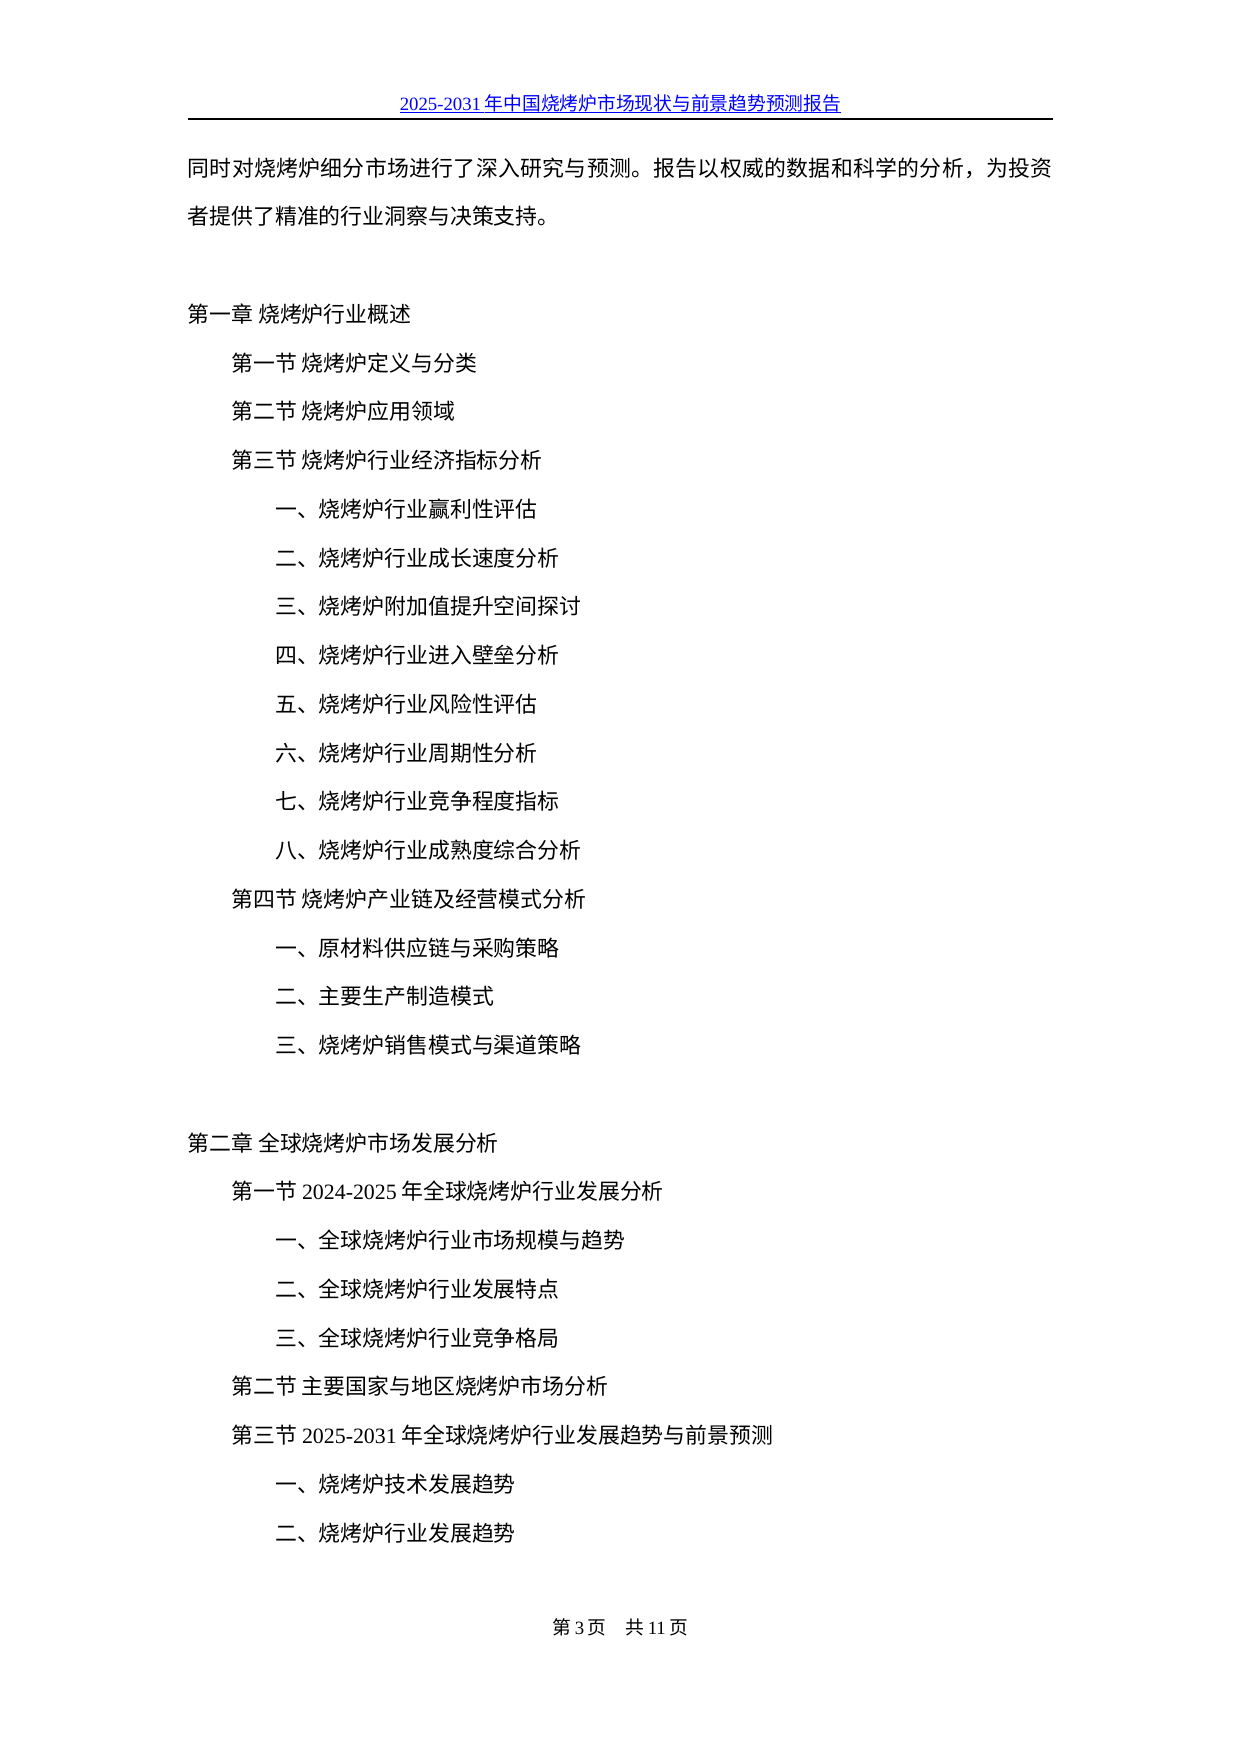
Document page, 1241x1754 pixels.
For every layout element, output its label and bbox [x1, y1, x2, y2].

text [187, 150, 1053, 1548]
